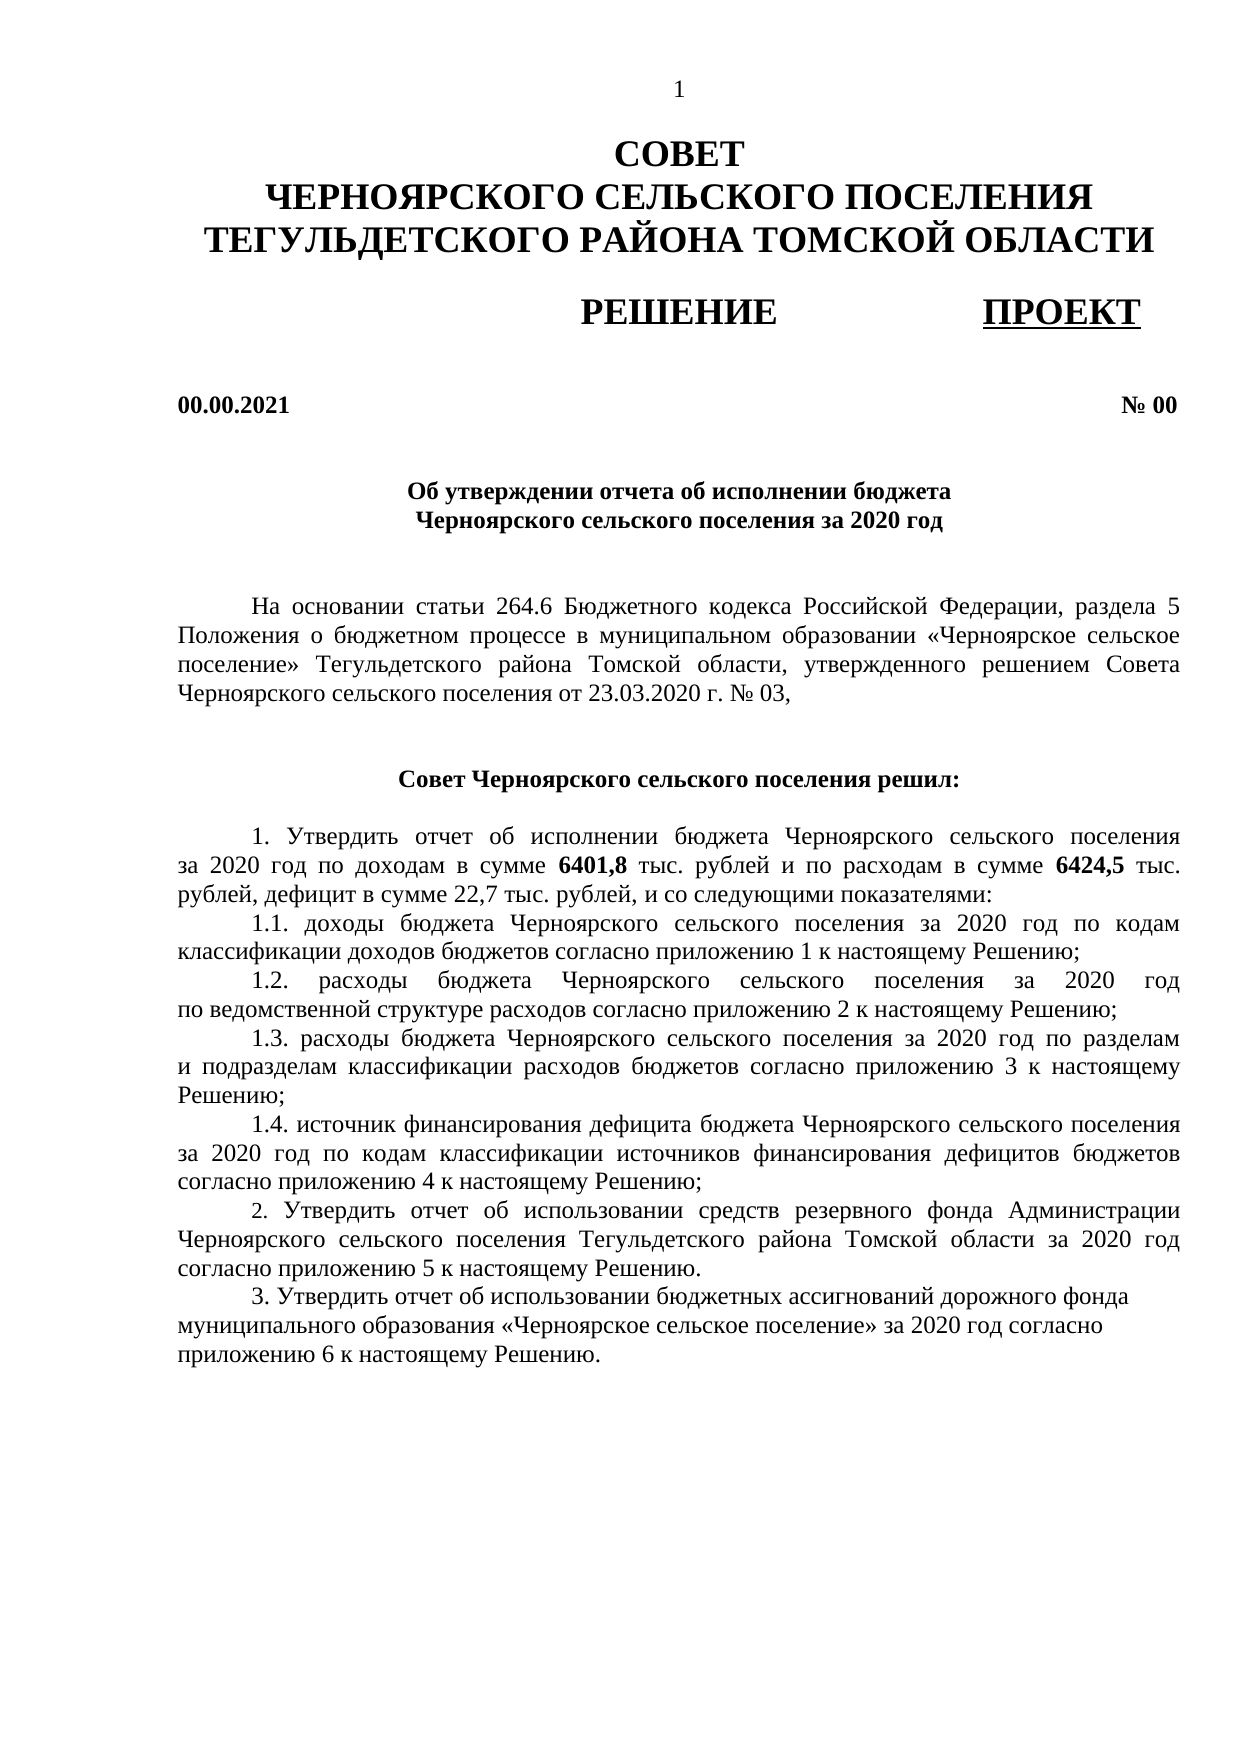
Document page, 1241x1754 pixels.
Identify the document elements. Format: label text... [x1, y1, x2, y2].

text 1.2. расходы бюджета Черноярского сельского поселения за 2020 год по ведомственной структуре расходов согласно приложению 2 к настоящему Решению; [177, 965, 1181, 1023]
text 1.4. источник финансирования дефицита бюджета Черноярского сельского поселения за 2020 год по кодам классификации источников финансирования дефицитов бюджетов согласно приложению 4 к настоящему Решению; [177, 1109, 1181, 1195]
text 1.3. расходы бюджета Черноярского сельского поселения за 2020 год по разделам и подразделам классификации расходов бюджетов согласно приложению 3 к настоящему Решению; [177, 1023, 1181, 1109]
text 1. Утвердить отчет об исполнении бюджета Черноярского сельского поселения за 2020 год по доходам в сумме 6401,8 тыс. рублей и по расходам в сумме 6424,5 тыс. рублей, дефицит в сумме 22,7 тыс. рублей, и со следующими показателями: [177, 821, 1181, 908]
text РЕШЕНИЕ ПРОЕКТ [177, 289, 1181, 333]
text СОВЕТ [177, 131, 1181, 174]
text Совет Черноярского сельского поселения решил: [177, 764, 1181, 793]
text Об утверждении отчета об исполнении бюджета [177, 476, 1181, 505]
text 00.00.2021 № 00 [177, 390, 1181, 419]
text На основании статьи 264.6 Бюджетного кодекса Российской Федерации, раздела 5 Положения о бюджетном процессе в муниципальном образовании «Черноярское сельское поселение» Тегульдетского района Томской области, утвержденного решением Совета Черноярского сельского поселения от 23.03.2020 г. № 03, [177, 591, 1181, 706]
text Черноярского сельского поселения за 2020 год [177, 505, 1181, 534]
list 2. Утвердить отчет об использовании средств резервного фонда Администрации Черноярского сельского поселения Тегульдетского района Томской области за 2020 год согласно приложению 5 к настоящему Решению. [177, 1195, 1181, 1281]
list 3. Утвердить отчет об использовании бюджетных ассигнований дорожного фонда муниципального образования «Черноярское сельское поселение» за 2020 год согласно приложению 6 к настоящему Решению. [177, 1281, 1181, 1368]
text 1.1. доходы бюджета Черноярского сельского поселения за 2020 год по кодам классификации доходов бюджетов согласно приложению 1 к настоящему Решению; [177, 908, 1181, 965]
text ТЕГУЛЬДЕТСКОГО РАЙОНА ТОМСКОЙ ОБЛАСТИ [177, 218, 1181, 261]
text ЧЕРНОЯРСКОГО СЕЛЬСКОГО ПОСЕЛЕНИЯ [177, 174, 1181, 218]
